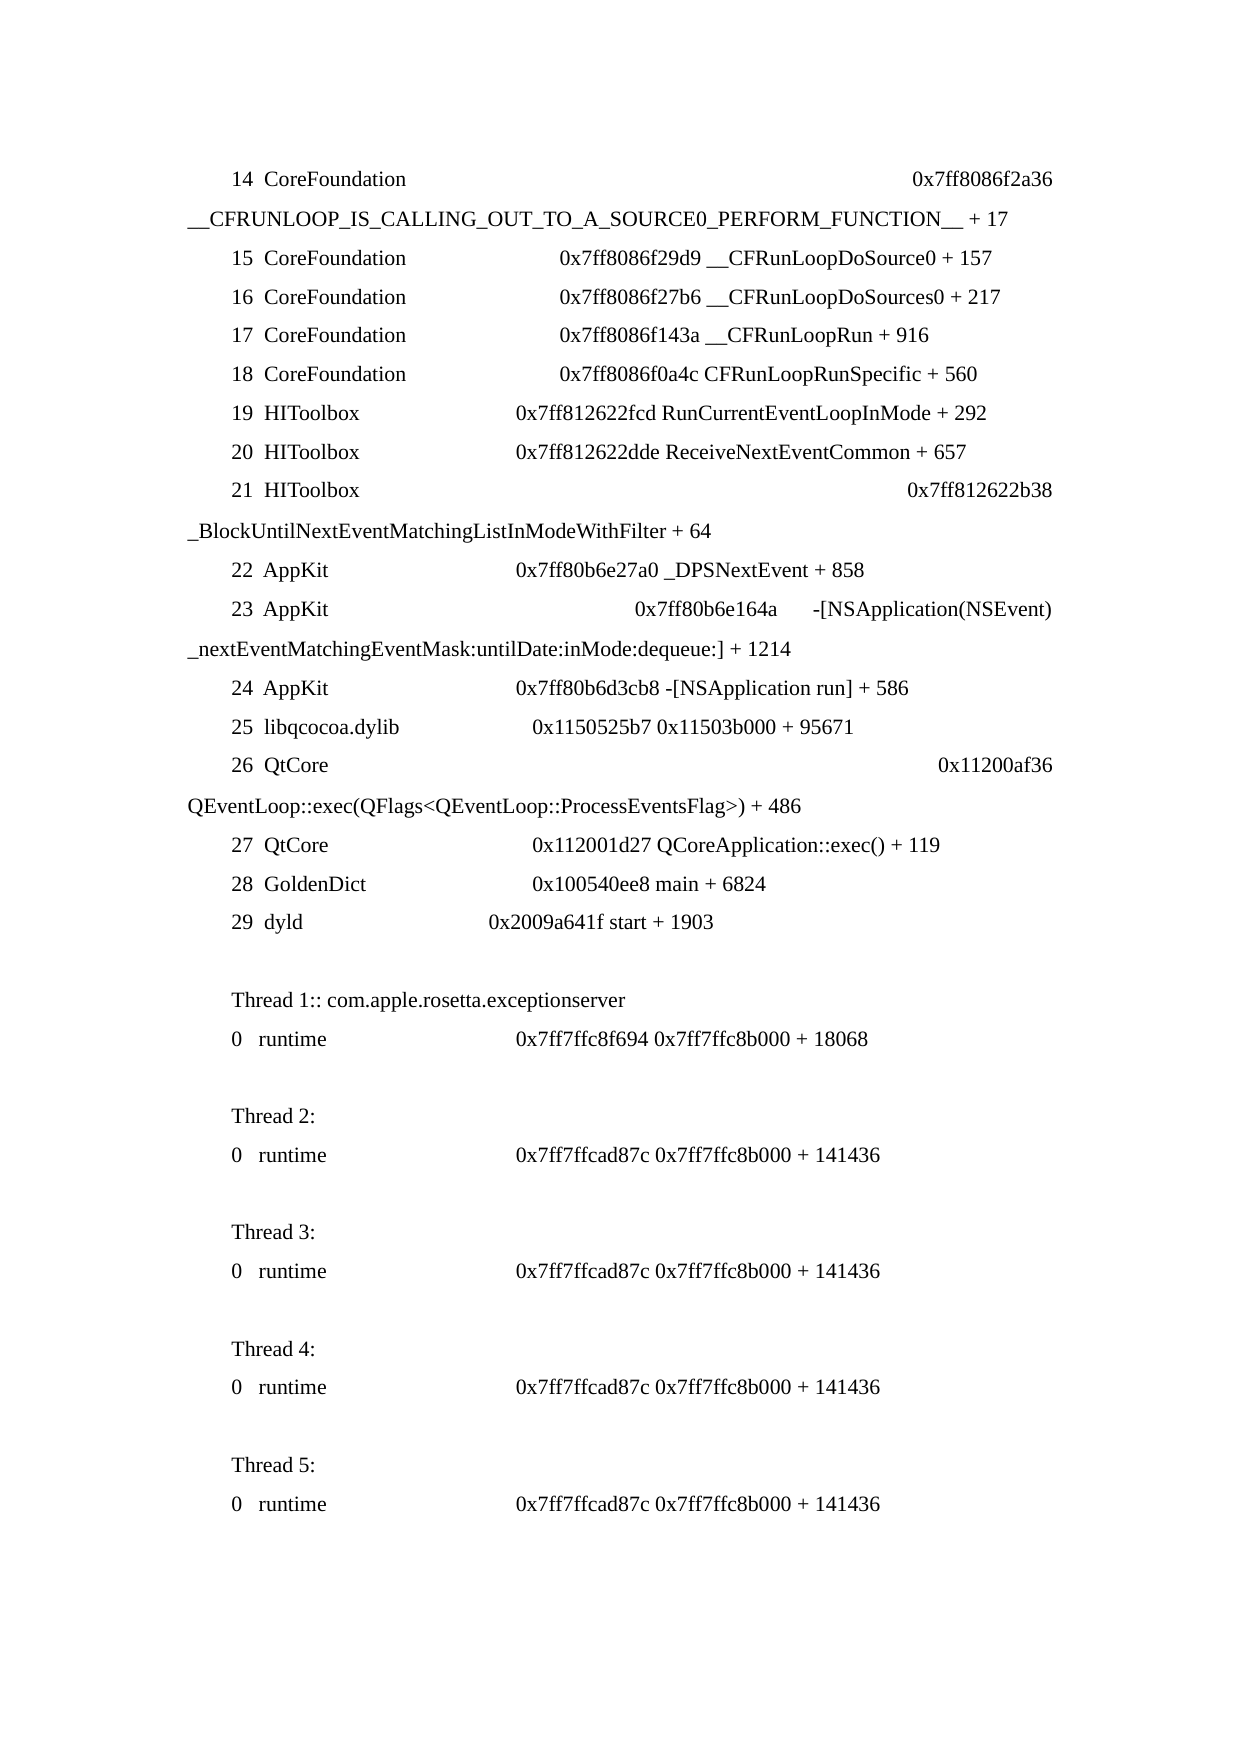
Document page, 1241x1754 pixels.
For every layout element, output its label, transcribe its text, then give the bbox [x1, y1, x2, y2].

text 19 HIToolbox 0x7ff812622fcd RunCurrentEventLoopInMode + 292 [187, 396, 1053, 429]
text 0 runtime 0x7ff7ffcad87c 0x7ff7ffc8b000 + 141436 [187, 1254, 1053, 1287]
text Thread 2: [187, 1099, 1053, 1132]
text 0 runtime 0x7ff7ffcad87c 0x7ff7ffc8b000 + 141436 [187, 1487, 1053, 1519]
text 26 QtCore 0x11200af36 QEventLoop::exec(QFlags<QEventLoop::ProcessEventsFlag>) + 486 [187, 749, 1053, 822]
text 0 runtime 0x7ff7ffcad87c 0x7ff7ffc8b000 + 141436 [187, 1138, 1053, 1171]
text Thread 5: [187, 1448, 1053, 1481]
text 28 GoldenDict 0x100540ee8 main + 6824 [187, 867, 1053, 899]
text 25 libqcocoa.dylib 0x1150525b7 0x11503b000 + 95671 [187, 710, 1053, 743]
text 27 QtCore 0x112001d27 QCoreApplication::exec() + 119 [187, 828, 1053, 861]
text Thread 1:: com.apple.rosetta.exceptionserver [187, 983, 1053, 1016]
text 16 CoreFoundation 0x7ff8086f27b6 __CFRunLoopDoSources0 + 217 [187, 280, 1053, 313]
text 21 HIToolbox 0x7ff812622b38 _BlockUntilNextEventMatchingListInModeWithFilter + 64 [187, 474, 1053, 547]
text Thread 3: [187, 1216, 1053, 1248]
text 29 dyld 0x2009a641f start + 1903 [187, 906, 1053, 938]
text 20 HIToolbox 0x7ff812622dde ReceiveNextEventCommon + 657 [187, 435, 1053, 468]
text 24 AppKit 0x7ff80b6d3cb8 -[NSApplication run] + 586 [187, 671, 1053, 704]
text 14 CoreFoundation 0x7ff8086f2a36 __CFRUNLOOP_IS_CALLING_OUT_TO_A_SOURCE0_PERFORM_FUNCTION__ + 17 [187, 162, 1053, 235]
text 23 AppKit 0x7ff80b6e164a -[NSApplication(NSEvent) _nextEventMatchingEventMask:untilDate:inMode:dequeue:] + 1214 [187, 592, 1053, 665]
text 0 runtime 0x7ff7ffc8f694 0x7ff7ffc8b000 + 18068 [187, 1022, 1053, 1054]
text 22 AppKit 0x7ff80b6e27a0 _DPSNextEvent + 858 [187, 553, 1053, 586]
text Thread 4: [187, 1332, 1053, 1364]
text 18 CoreFoundation 0x7ff8086f0a4c CFRunLoopRunSpecific + 560 [187, 358, 1053, 390]
text 15 CoreFoundation 0x7ff8086f29d9 __CFRunLoopDoSource0 + 157 [187, 241, 1053, 274]
text 17 CoreFoundation 0x7ff8086f143a __CFRunLoopRun + 916 [187, 319, 1053, 351]
text 0 runtime 0x7ff7ffcad87c 0x7ff7ffc8b000 + 141436 [187, 1371, 1053, 1403]
